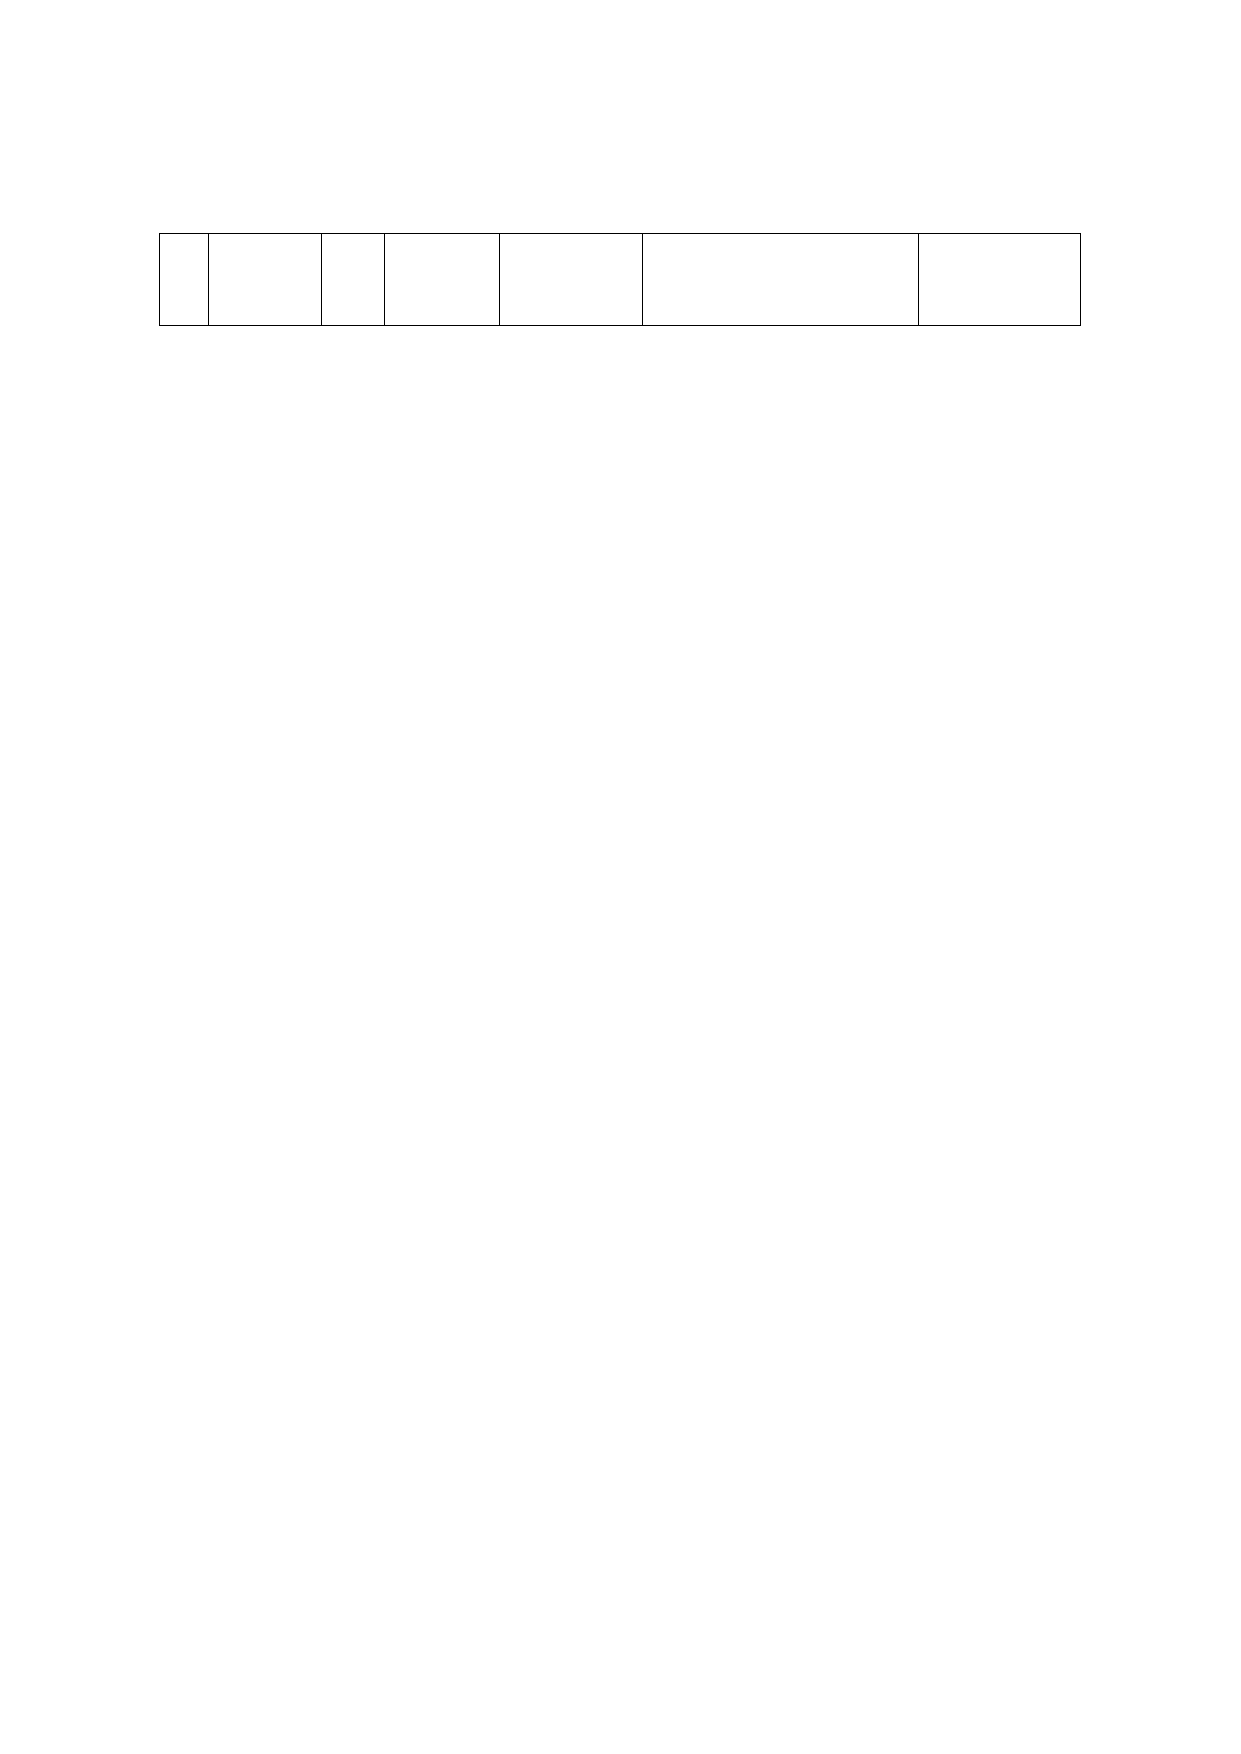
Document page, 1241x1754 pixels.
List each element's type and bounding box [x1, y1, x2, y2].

table_cell [209, 234, 321, 325]
table_cell [385, 234, 499, 325]
table_cell [322, 234, 384, 325]
table_cell [643, 234, 918, 325]
table_cell [919, 234, 1080, 325]
table_cell [500, 234, 642, 325]
